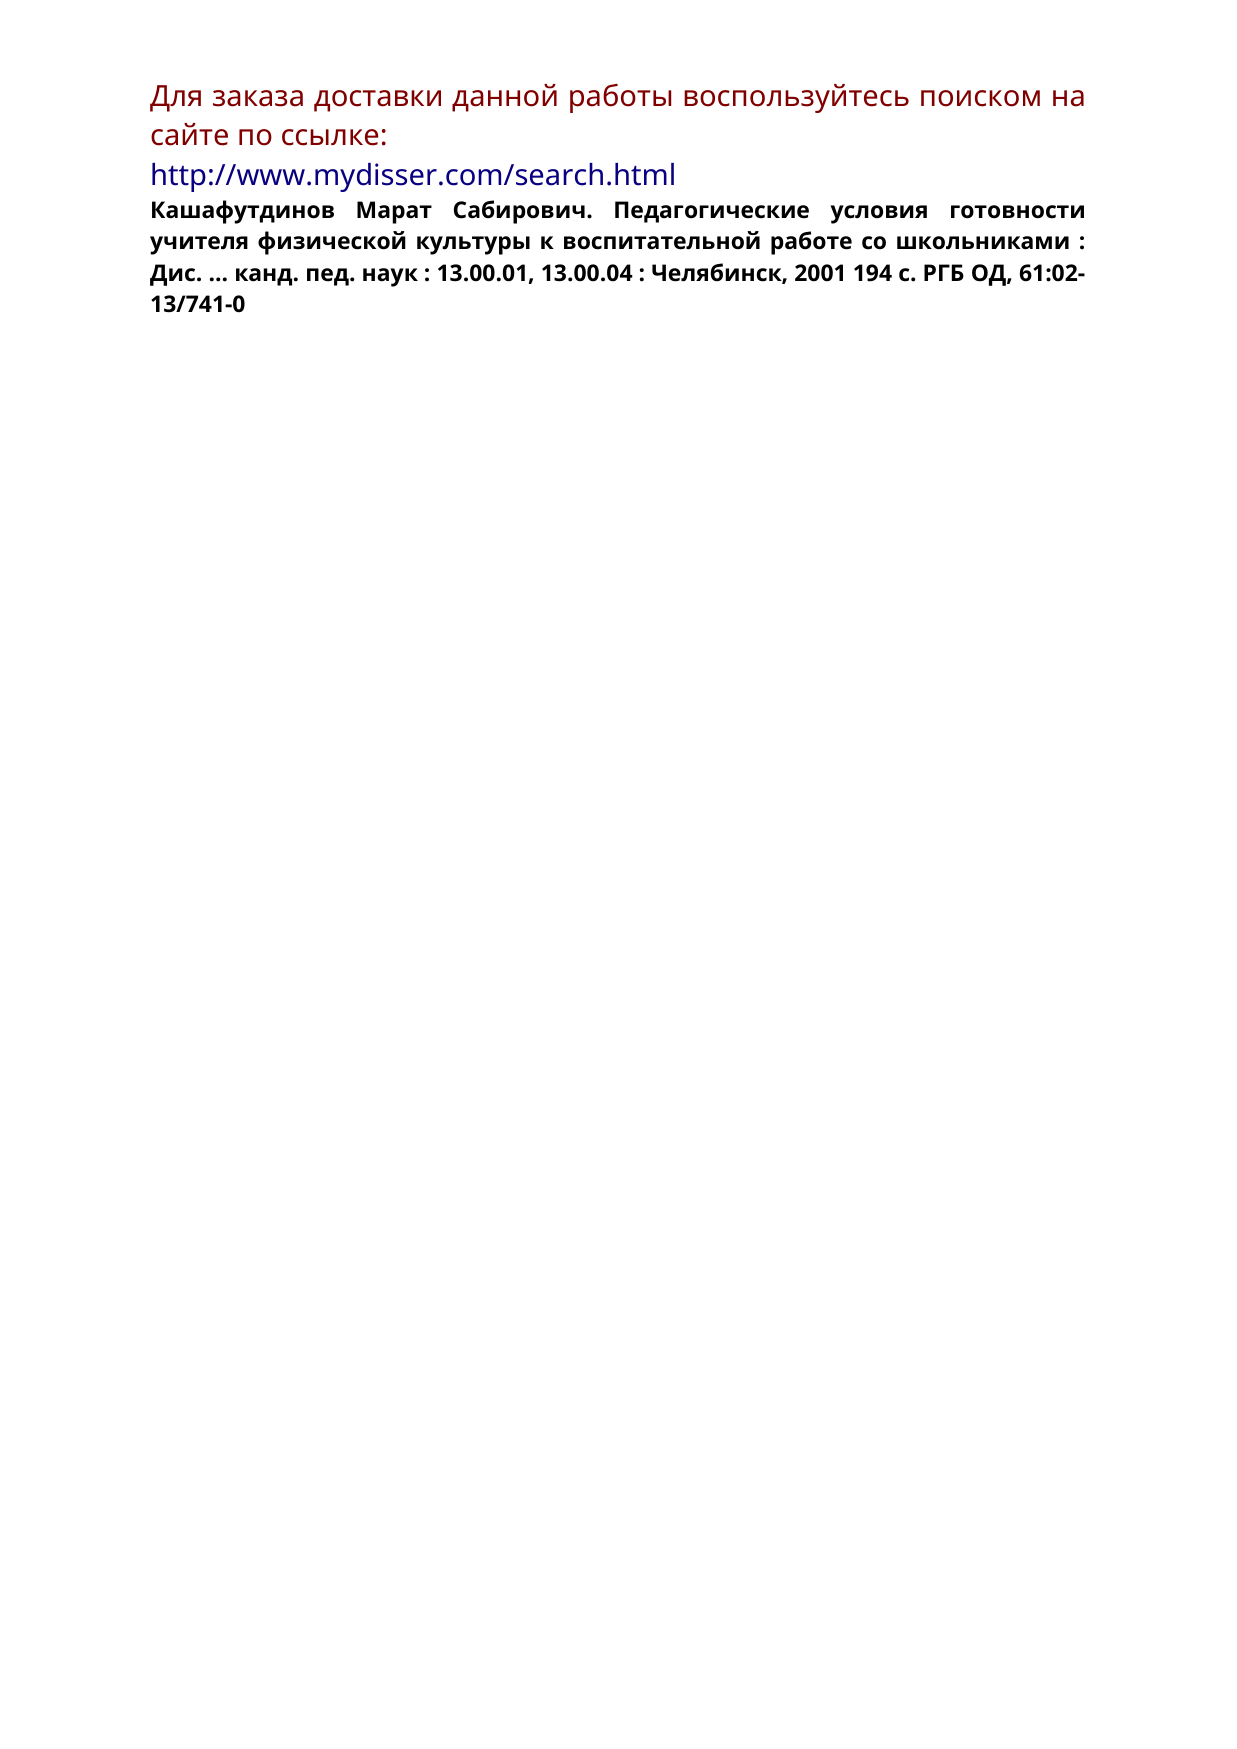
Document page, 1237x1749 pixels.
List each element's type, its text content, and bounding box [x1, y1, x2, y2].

text Кашафутдинов Марат Сабирович. Педагогические условия готовности учителя физической культуры к воспитательной работе со школьниками : Дис. ... канд. пед. наук : 13.00.01, 13.00.04 : Челябинск, 2001 194 c. РГБ ОД, 61:02-13/741-0 [150, 194, 1086, 319]
